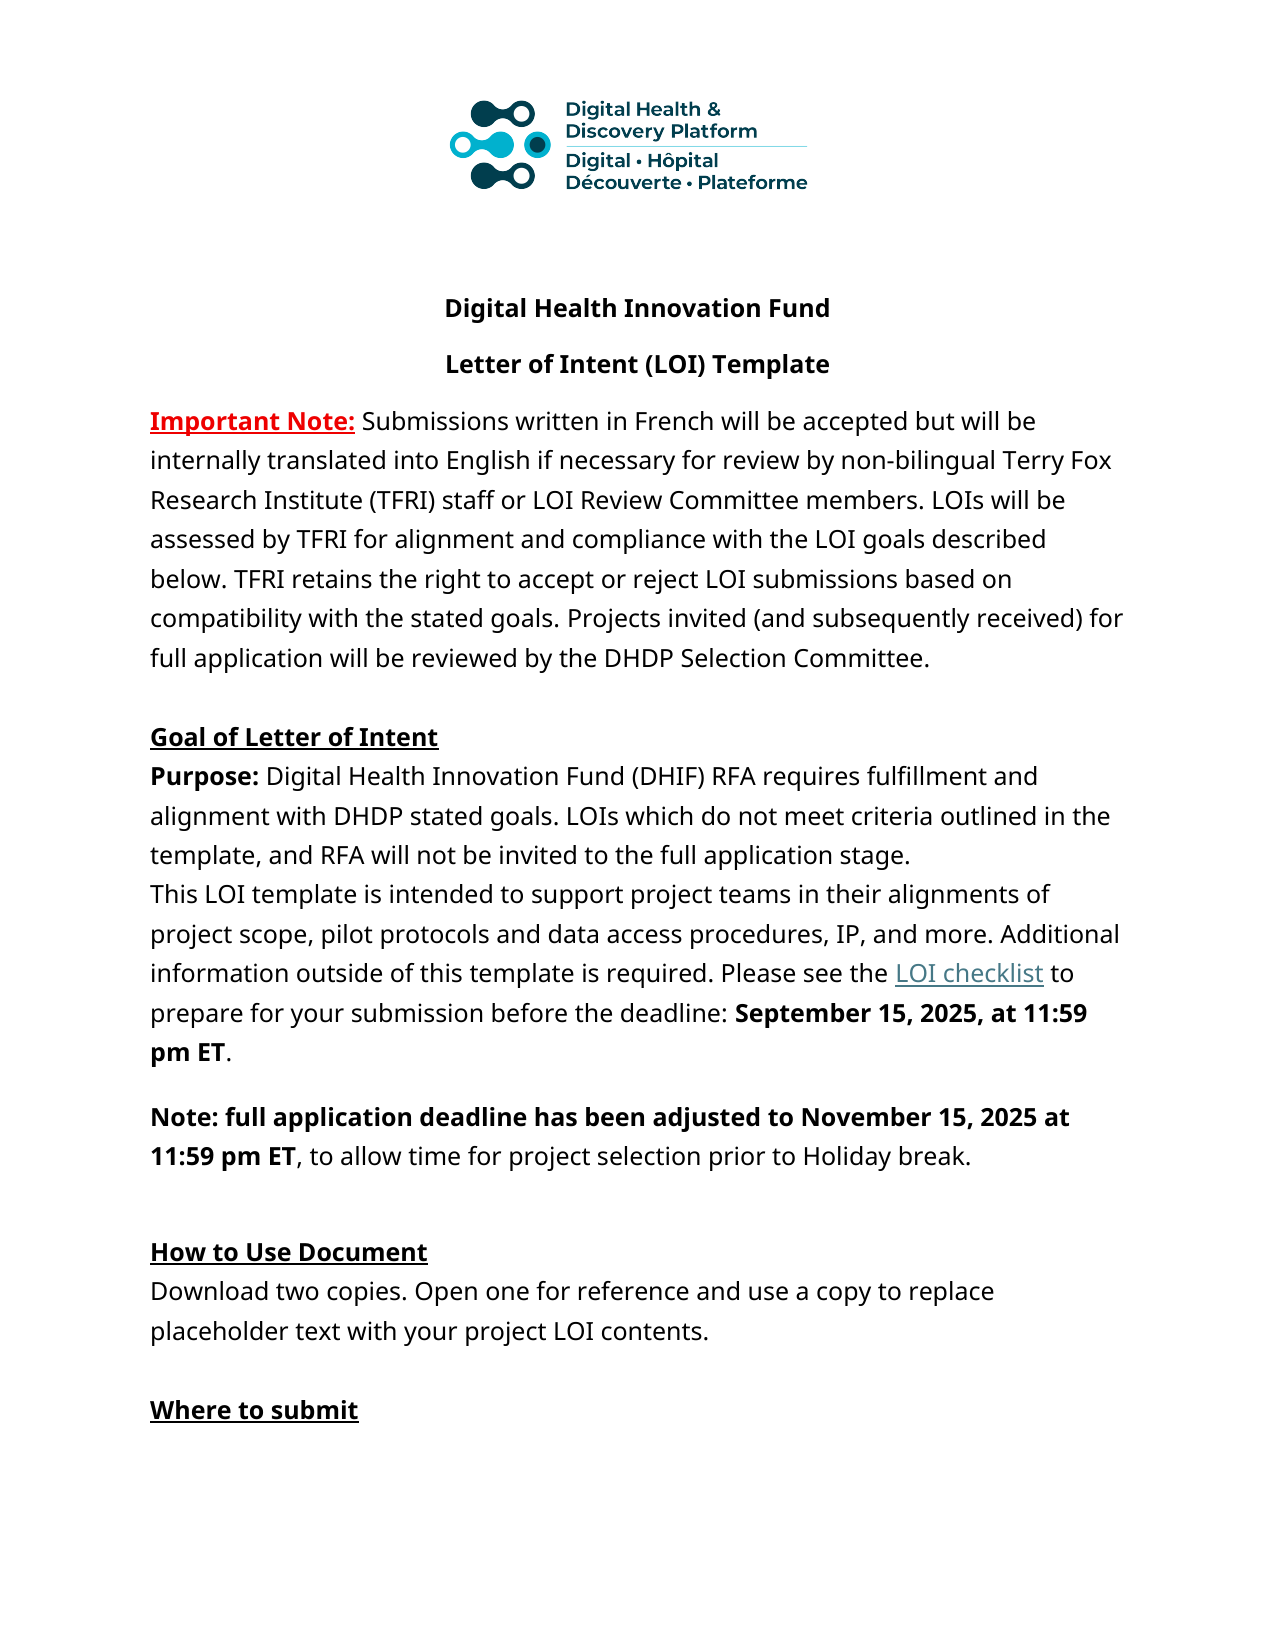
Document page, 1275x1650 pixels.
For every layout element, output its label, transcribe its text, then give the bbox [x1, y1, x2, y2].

text Download two copies. Open one for reference and use a copy to replace placeholder text with your project LOI contents. [150, 1274, 1125, 1348]
picture [427, 75, 837, 215]
text Purpose: Digital Health Innovation Fund (DHIF) RFA requires fulfillment and alignment with DHDP stated goals. LOIs which do not meet criteria outlined in the template, and RFA will not be invited to the full application stage. [150, 759, 1125, 872]
text Letter of Intent (LOI) Template [150, 347, 1125, 381]
text Note: full application deadline has been adjusted to November 15, 2025 at 11:59 pm ET, to allow time for project selection prior to Holiday break. [150, 1099, 1125, 1173]
text Digital Health Innovation Fund [150, 291, 1125, 325]
text Where to submit [150, 1392, 1125, 1427]
text This LOI template is intended to support project teams in their alignments of project scope, pilot protocols and data access procedures, IP, and more. Additional information outside of this template is required. Please see the LOI checklist to prepare for your submission before the deadline: September 15, 2025, at 11:59 pm ET. [150, 877, 1125, 1069]
text Important Note: Submissions written in French will be accepted but will be internally translated into English if necessary for review by non-bilingual Terry Fox Research Institute (TFRI) staff or LOI Review Committee members. LOIs will be assessed by TFRI for alignment and compliance with the LOI goals described below. TFRI retains the right to accept or reject LOI submissions based on compatibility with the stated goals. Projects invited (and subsequently received) for full application will be reviewed by the DHDP Selection Committee. [150, 403, 1125, 674]
text How to Use Document [150, 1234, 1125, 1269]
text Goal of Letter of Intent [150, 719, 1125, 753]
